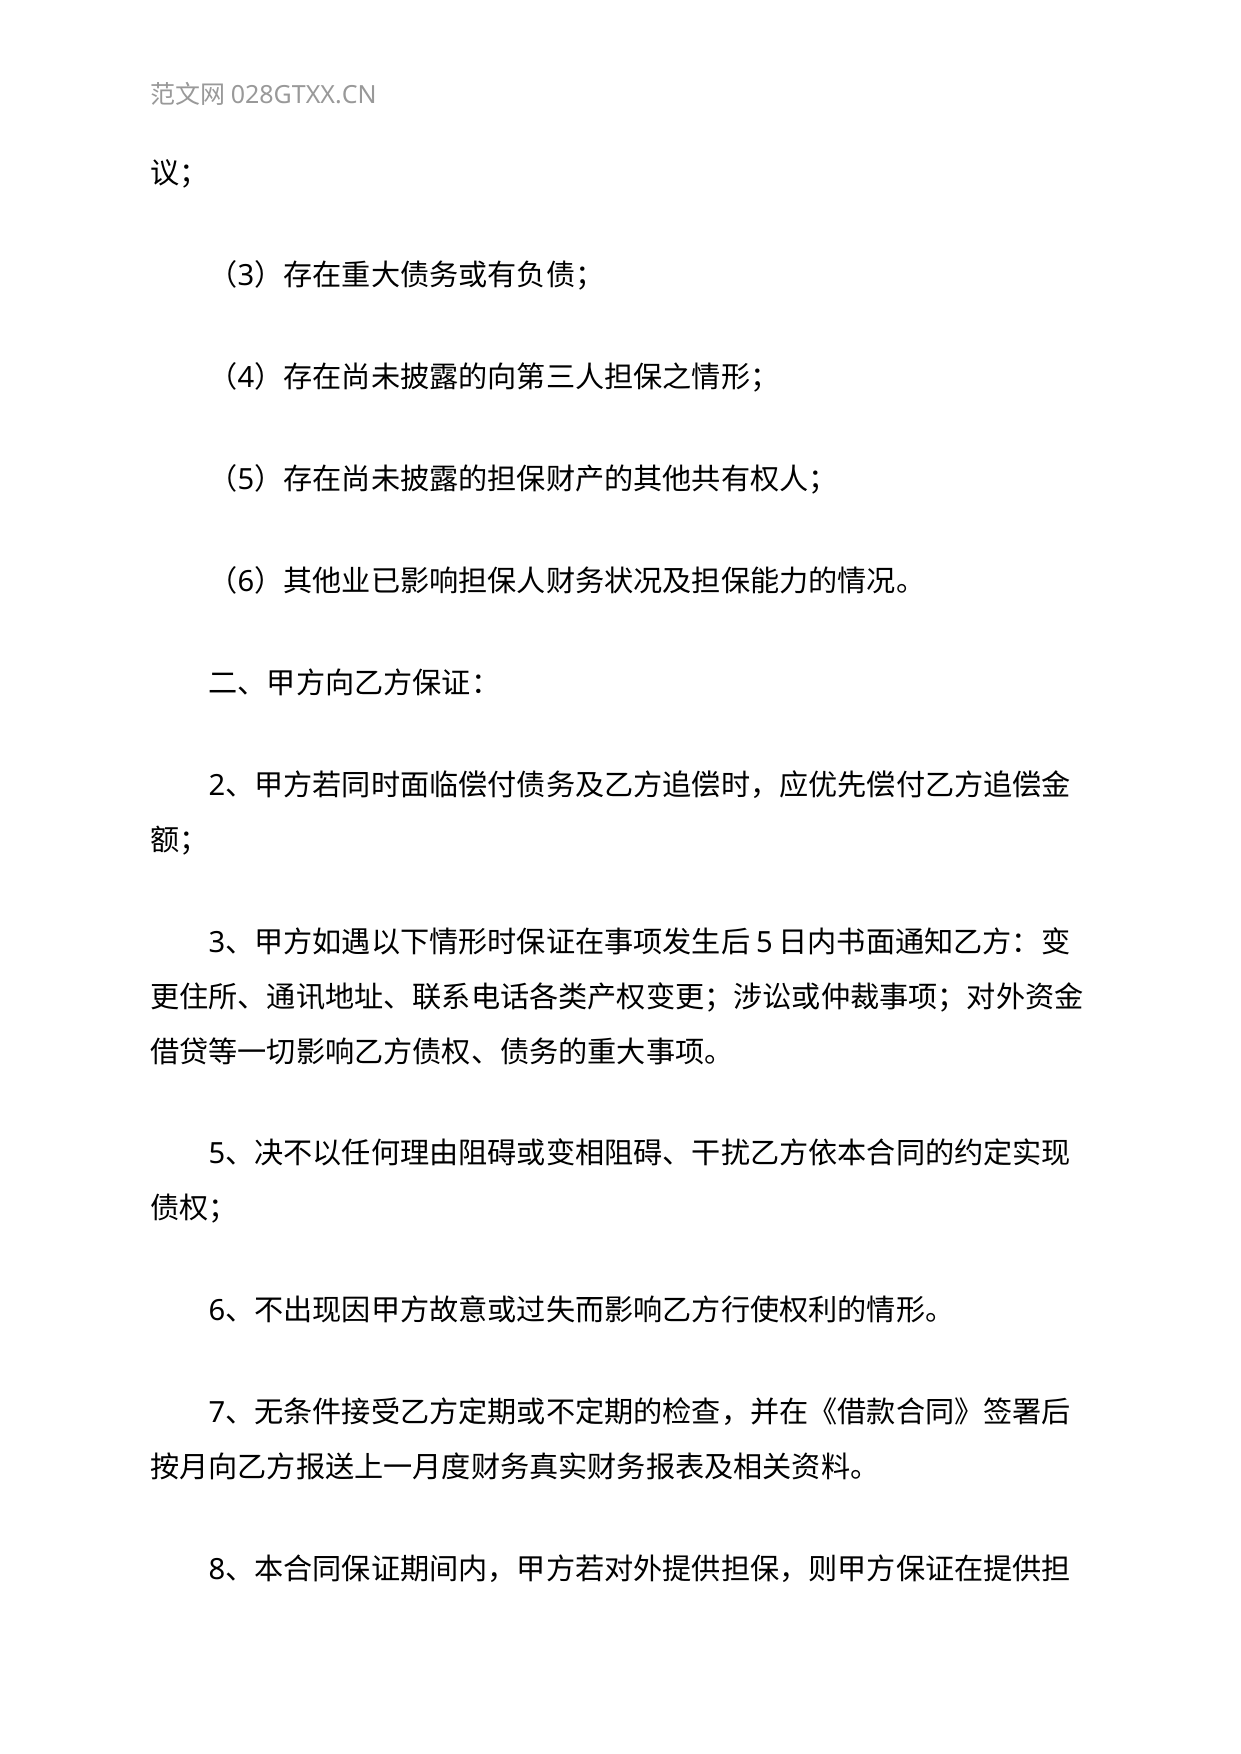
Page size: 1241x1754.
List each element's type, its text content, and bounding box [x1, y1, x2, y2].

text 6、不出现因甲方故意或过失而影响乙方行使权利的情形。 [150, 1287, 1090, 1329]
text 5、决不以任何理由阻碍或变相阻碍、干扰乙方依本合同的约定实现债权； [150, 1130, 1090, 1227]
text （5）存在尚未披露的担保财产的其他共有权人； [150, 456, 1090, 498]
text 二、甲方向乙方保证： [150, 660, 1090, 702]
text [150, 150, 1090, 192]
text 3、甲方如遇以下情形时保证在事项发生后5日内书面通知乙方：变更住所、通讯地址、联系电话各类产权变更；涉讼或仲裁事项；对外资金借贷等一切影响乙方债权、债务的重大事项。 [150, 918, 1090, 1070]
text （4）存在尚未披露的向第三人担保之情形； [150, 354, 1090, 396]
text （3）存在重大债务或有负债； [150, 252, 1090, 294]
text （6）其他业已影响担保人财务状况及担保能力的情况。 [150, 558, 1090, 600]
text 2、甲方若同时面临偿付债务及乙方追偿时，应优先偿付乙方追偿金额； [150, 761, 1090, 859]
text 7、无条件接受乙方定期或不定期的检查，并在《借款合同》签署后按月向乙方报送上一月度财务真实财务报表及相关资料。 [150, 1389, 1090, 1486]
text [150, 1545, 1090, 1588]
